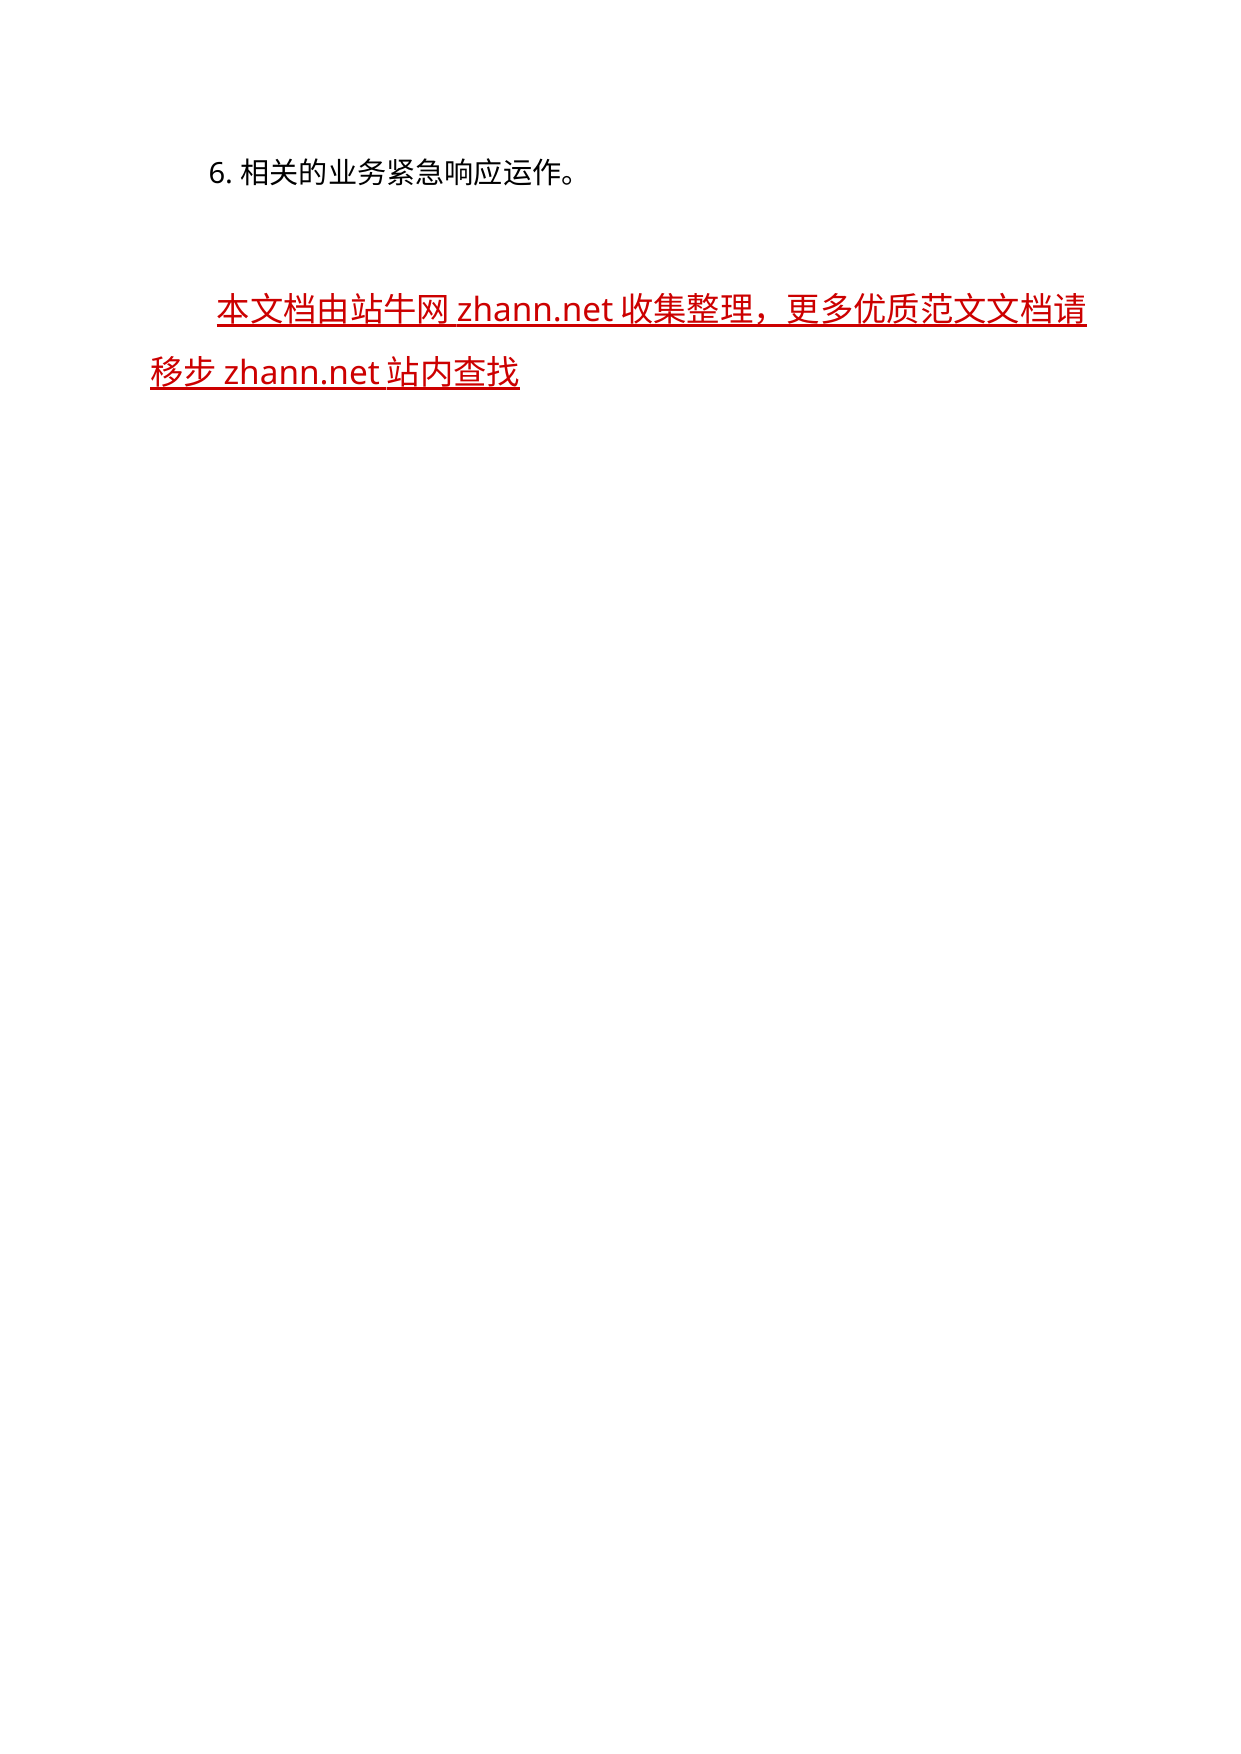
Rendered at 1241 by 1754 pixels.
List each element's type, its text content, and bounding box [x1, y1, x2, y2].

text 6. 相关的业务紧急响应运作。 [150, 150, 1090, 192]
text 本文档由站牛网zhann.net收集整理，更多优质范文文档请移步zhann.net站内查找 [150, 283, 1090, 394]
